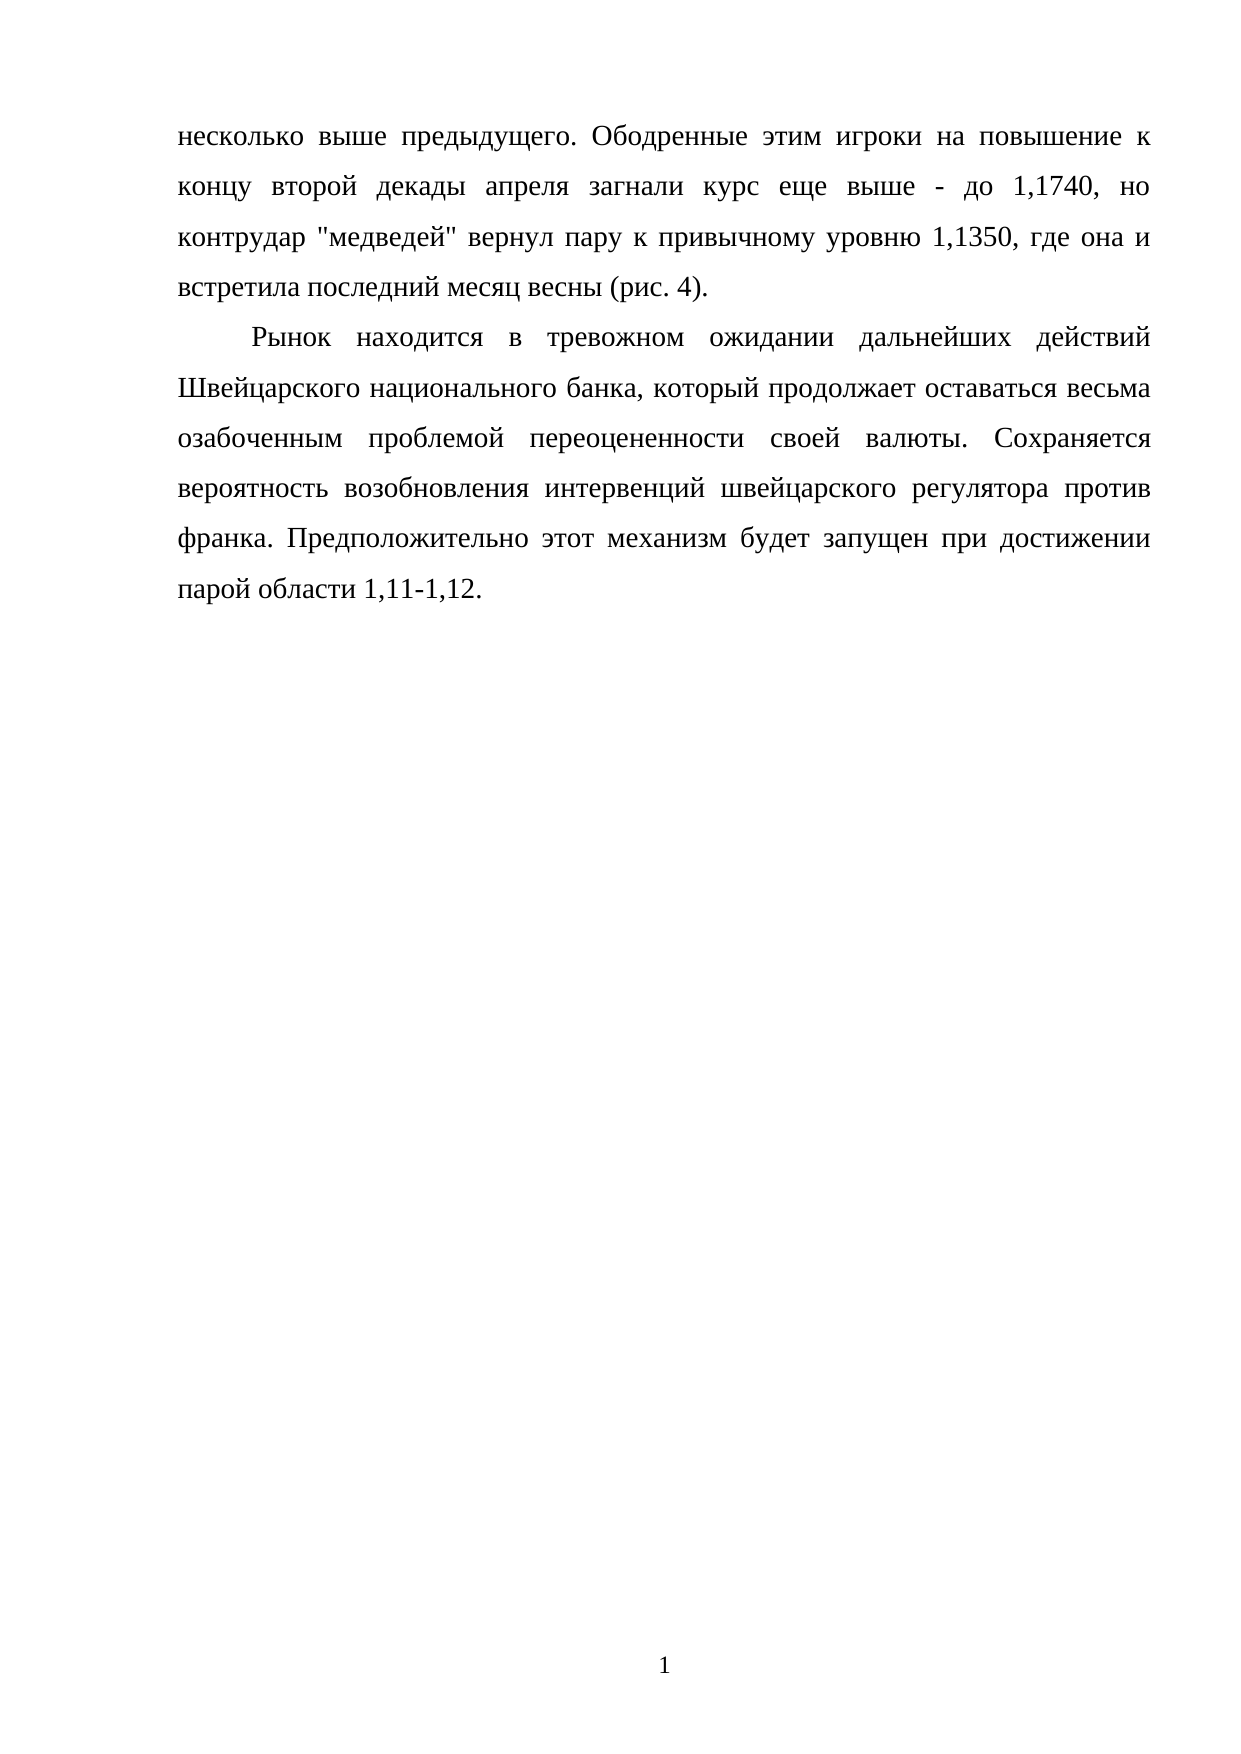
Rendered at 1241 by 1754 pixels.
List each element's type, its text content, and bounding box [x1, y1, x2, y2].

text Рынок находится в тревожном ожидании дальнейших действий Швейцарского национального банка, который продолжает оставаться весьма озабоченным проблемой переоцененности своей валюты. Сохраняется вероятность возобновления интервенций швейцарского регулятора против франка. Предположительно этот механизм будет запущен при достижении парой области 1,11-1,12. [177, 319, 1152, 604]
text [177, 118, 1152, 303]
